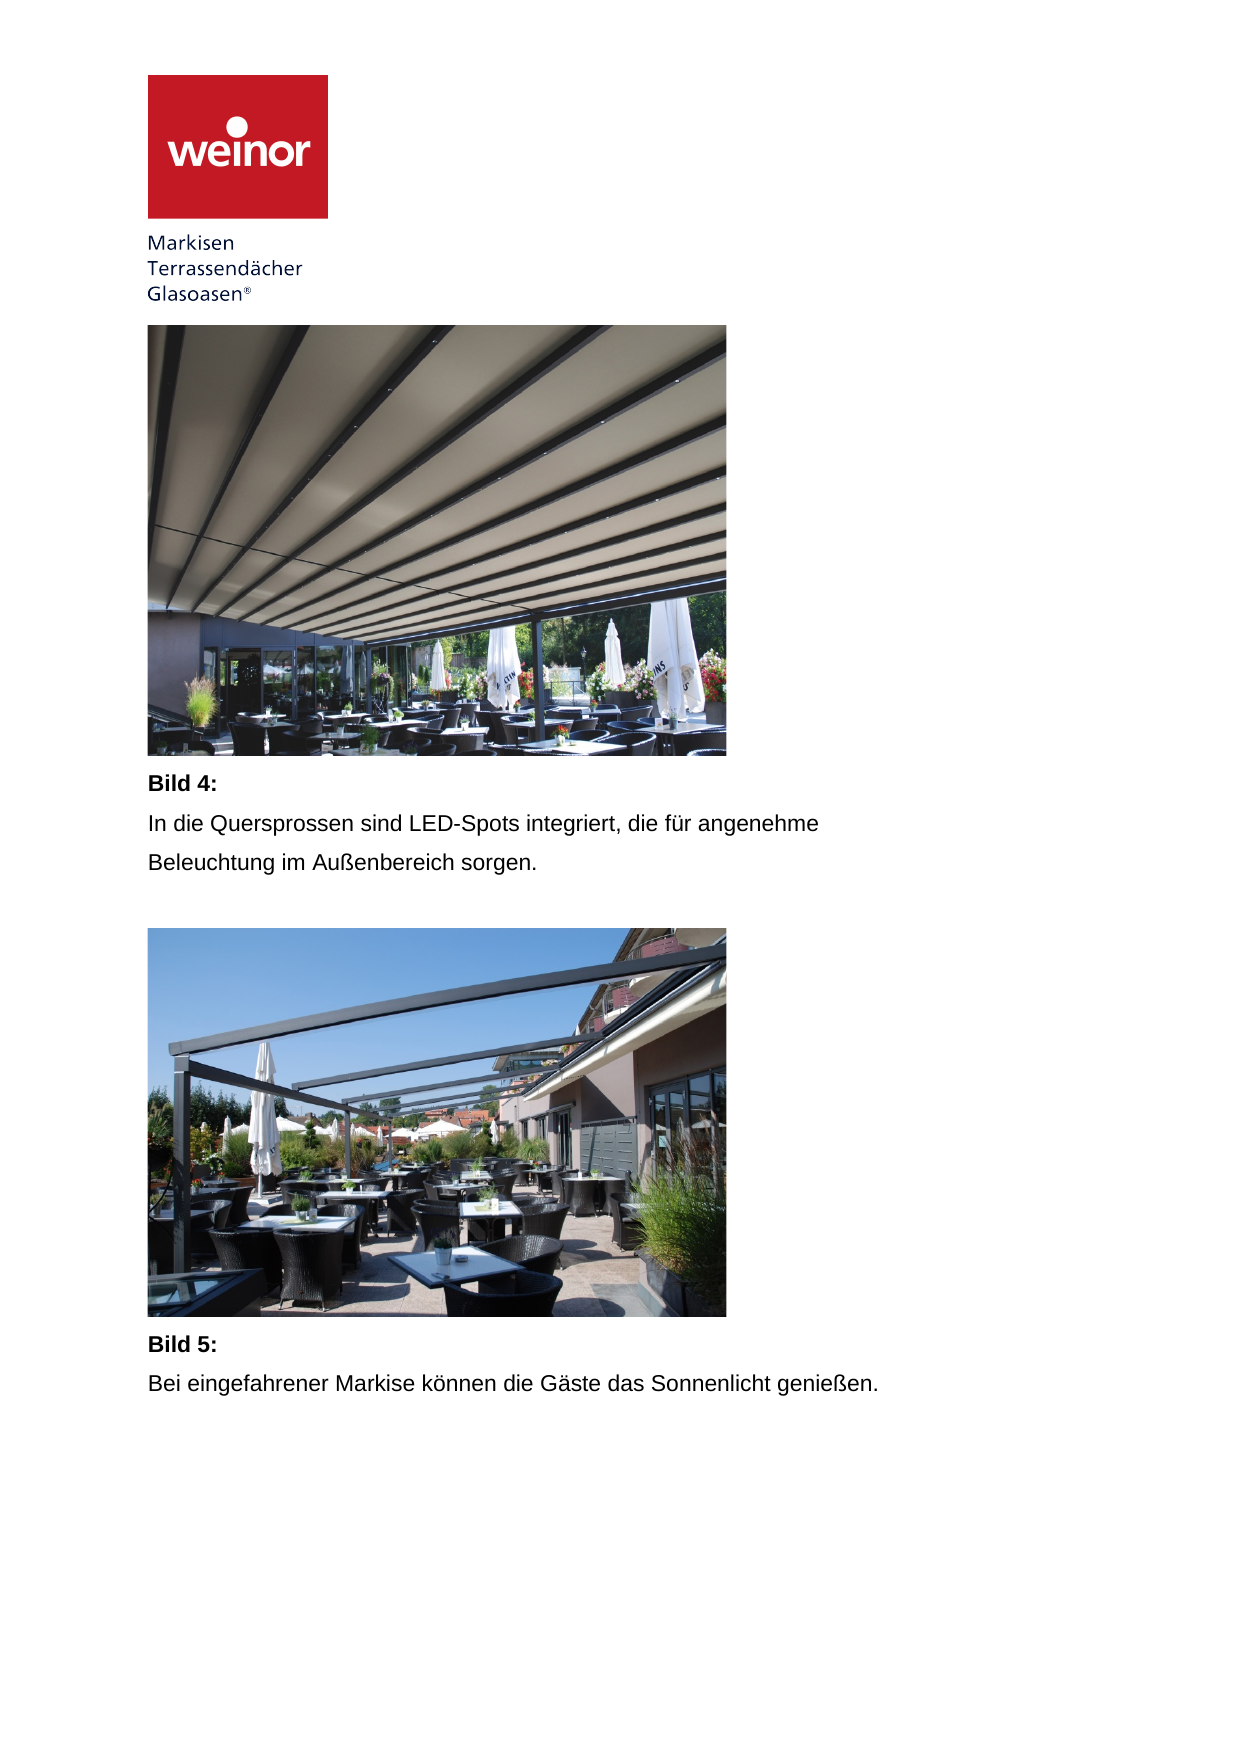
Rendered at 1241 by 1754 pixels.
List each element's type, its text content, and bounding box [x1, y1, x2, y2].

text In die Quersprossen sind LED-Spots integriert, die für angenehme Beleuchtung im Außenbereich sorgen. [148, 810, 915, 876]
picture [147, 928, 727, 1317]
picture [147, 75, 328, 301]
text Bild 5: [148, 1331, 915, 1357]
text Bild 4: [148, 770, 915, 797]
picture [147, 325, 727, 756]
text Bei eingefahrener Markise können die Gäste das Sonnenlicht genießen. [148, 1370, 915, 1396]
